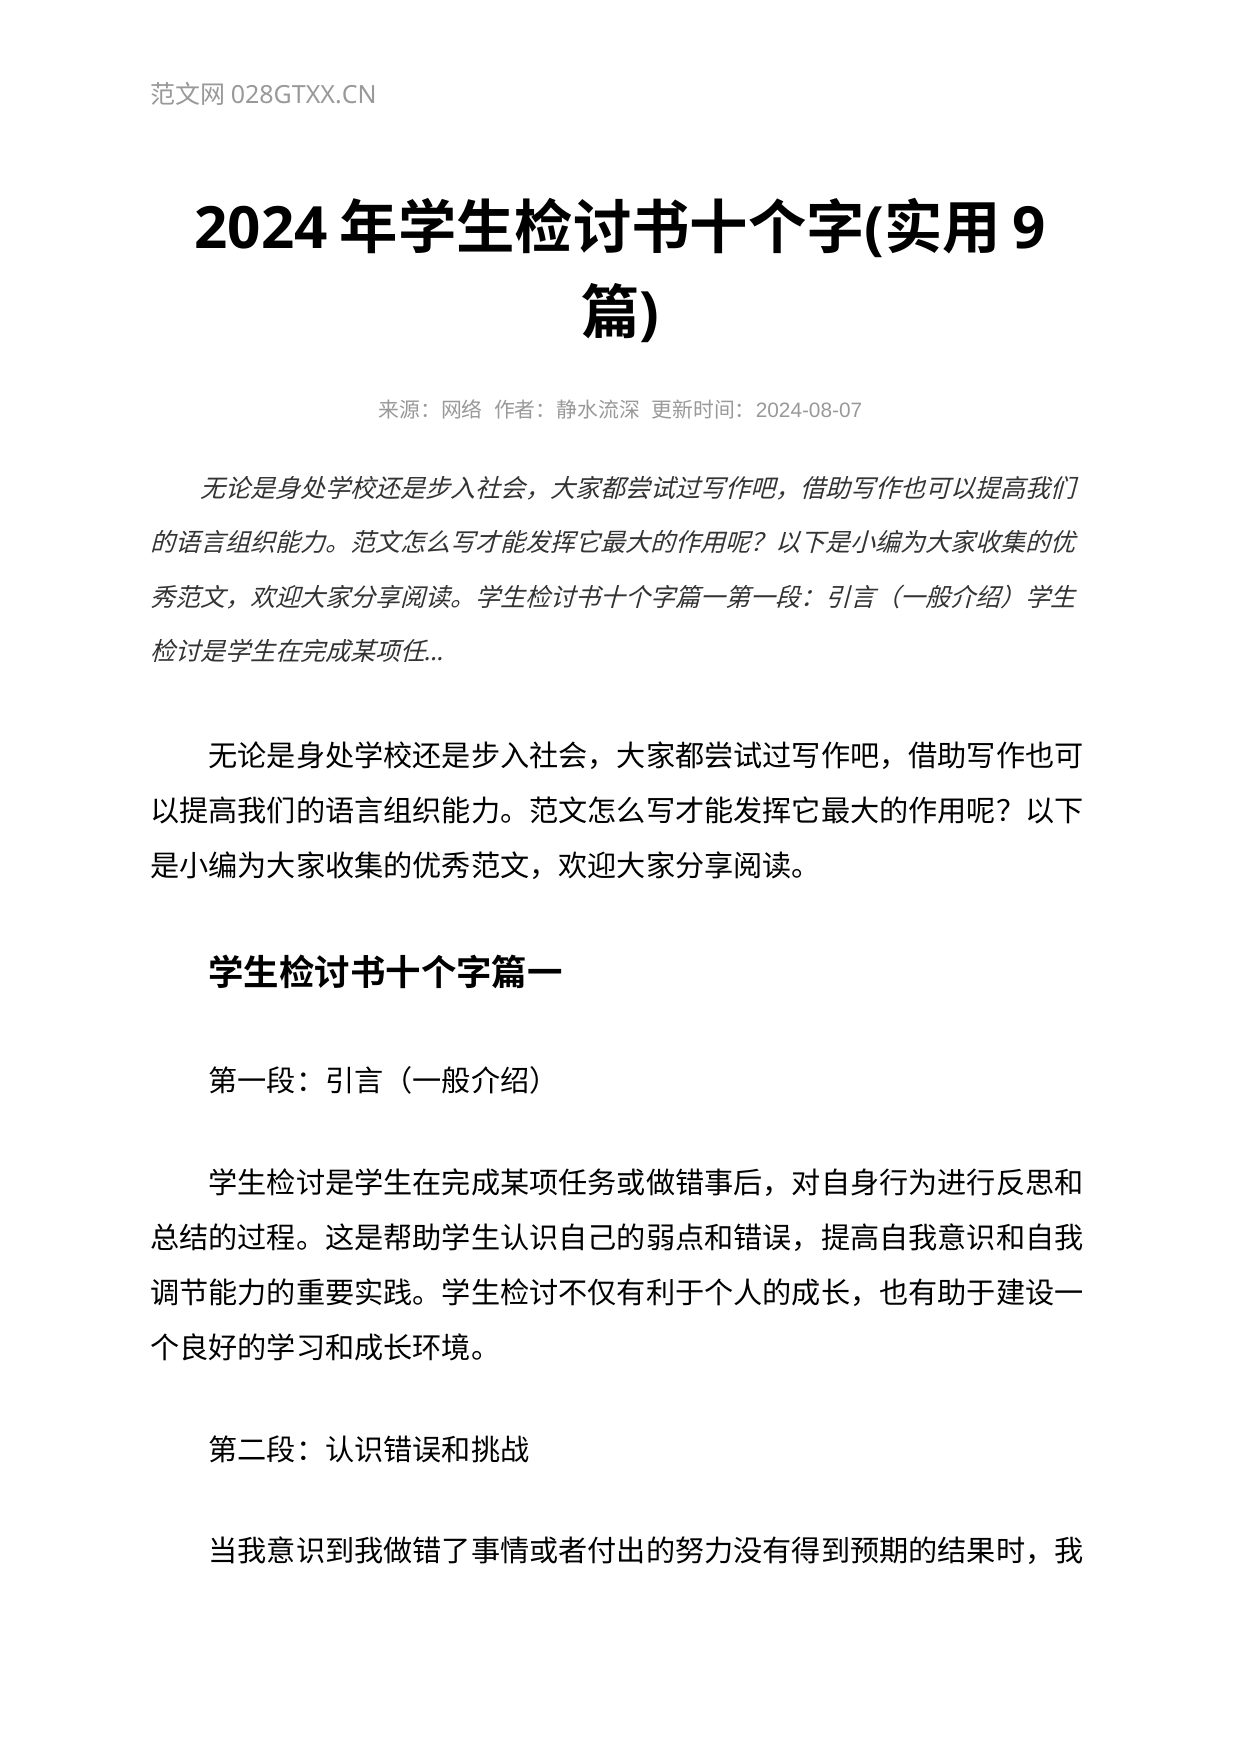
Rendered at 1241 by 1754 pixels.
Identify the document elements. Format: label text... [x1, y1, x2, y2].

text 学生检讨是学生在完成某项任务或做错事后，对自身行为进行反思和总结的过程。这是帮助学生认识自己的弱点和错误，提高自我意识和自我调节能力的重要实践。学生检讨不仅有利于个人的成长，也有助于建设一个良好的学习和成长环境。 [150, 1160, 1090, 1367]
text 无论是身处学校还是步入社会，大家都尝试过写作吧，借助写作也可以提高我们的语言组织能力。范文怎么写才能发挥它最大的作用呢？以下是小编为大家收集的优秀范文，欢迎大家分享阅读。学生检讨书十个字篇一第一段：引言（一般介绍）学生检讨是学生在完成某项任... [150, 468, 1090, 668]
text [150, 1528, 1090, 1570]
text 第二段：认识错误和挑战 [150, 1426, 1090, 1468]
subtitle 2024年学生检讨书十个字(实用9篇) [150, 181, 1090, 351]
text 第一段：引言（一般介绍） [150, 1058, 1090, 1100]
text 无论是身处学校还是步入社会，大家都尝试过写作吧，借助写作也可以提高我们的语言组织能力。范文怎么写才能发挥它最大的作用呢？以下是小编为大家收集的优秀范文，欢迎大家分享阅读。 [150, 733, 1090, 885]
text 学生检讨书十个字篇一 [150, 944, 1090, 996]
text 来源：网络 作者：静水流深 更新时间：2024-08-07 [150, 398, 1090, 422]
